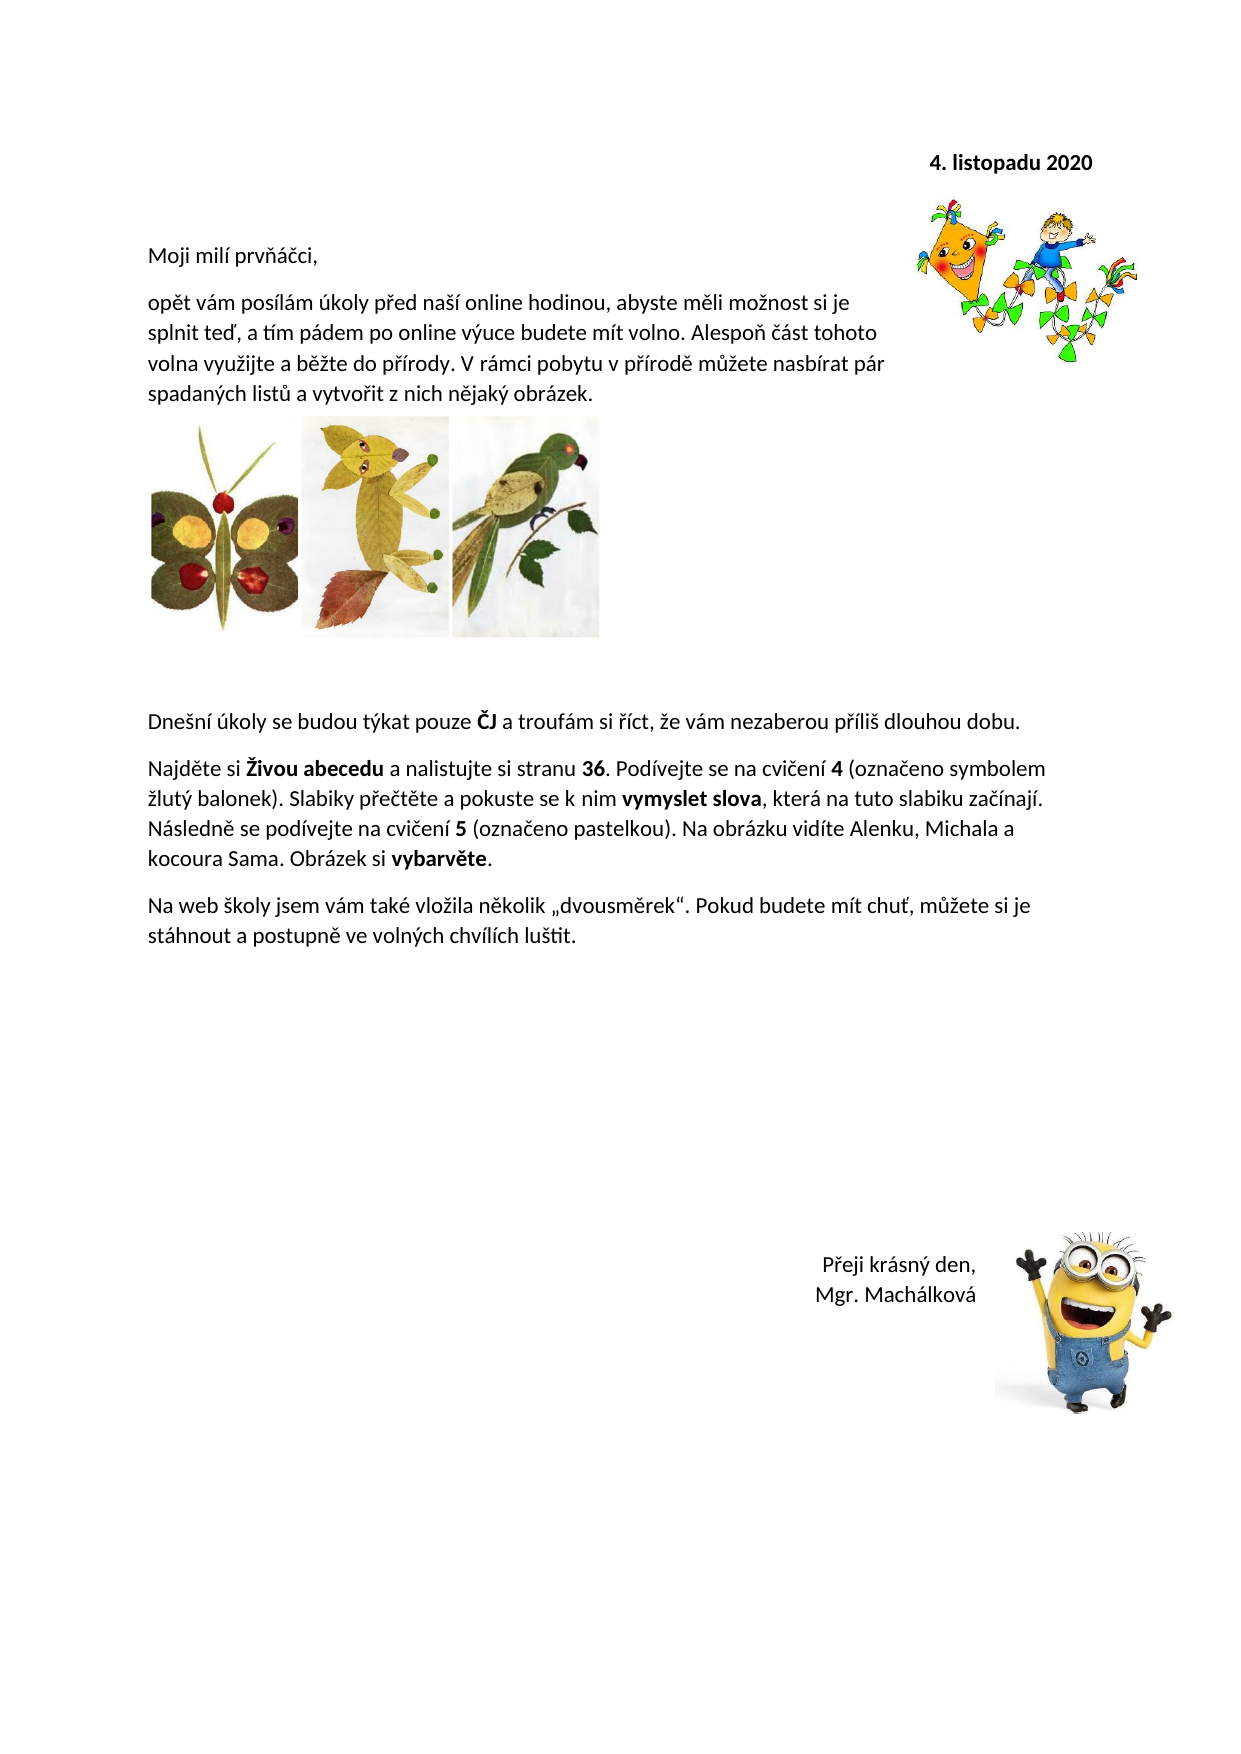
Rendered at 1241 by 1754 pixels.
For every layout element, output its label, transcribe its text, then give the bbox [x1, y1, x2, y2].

text Na web školy jsem vám také vložila několik „dvousměrek“. Pokud budete mít chuť, můžete si je stáhnout a postupně ve volných chvílích luštit. [148, 891, 1093, 949]
text opět vám posílám úkoly před naší online hodinou, abyste měli možnost si je splnit teď, a tím pádem po online výuce budete mít volno. Alespoň část tohoto volna využijte a běžte do přírody. V rámci pobytu v přírodě můžete nasbírat pár spadaných listů a vytvořit z nich nějaký obrázek. [148, 288, 1093, 407]
picture [995, 1231, 1177, 1414]
text 4. listopadu 2020 [148, 148, 1093, 176]
picture [915, 196, 1137, 362]
picture [147, 412, 600, 638]
text Najděte si Živou abecedu a nalistujte si stranu 36. Podívejte se na cvičení 4 (označeno symbolem žlutý balonek). Slabiky přečtěte a pokuste se k nim vymyslet slova, která na tuto slabiku začínají. Následně se podívejte na cvičení 5 (označeno pastelkou). Na obrázku vidíte Alenku, Michala a kocoura Sama. Obrázek si vybarvěte. [148, 754, 1093, 872]
text Dnešní úkoly se budou týkat pouze ČJ a troufám si říct, že vám nezaberou příliš dlouhou dobu. [148, 707, 1093, 735]
text Moji milí prvňáčci, [148, 241, 915, 269]
text Přeji krásný den, Mgr. Machálková [148, 1250, 995, 1308]
